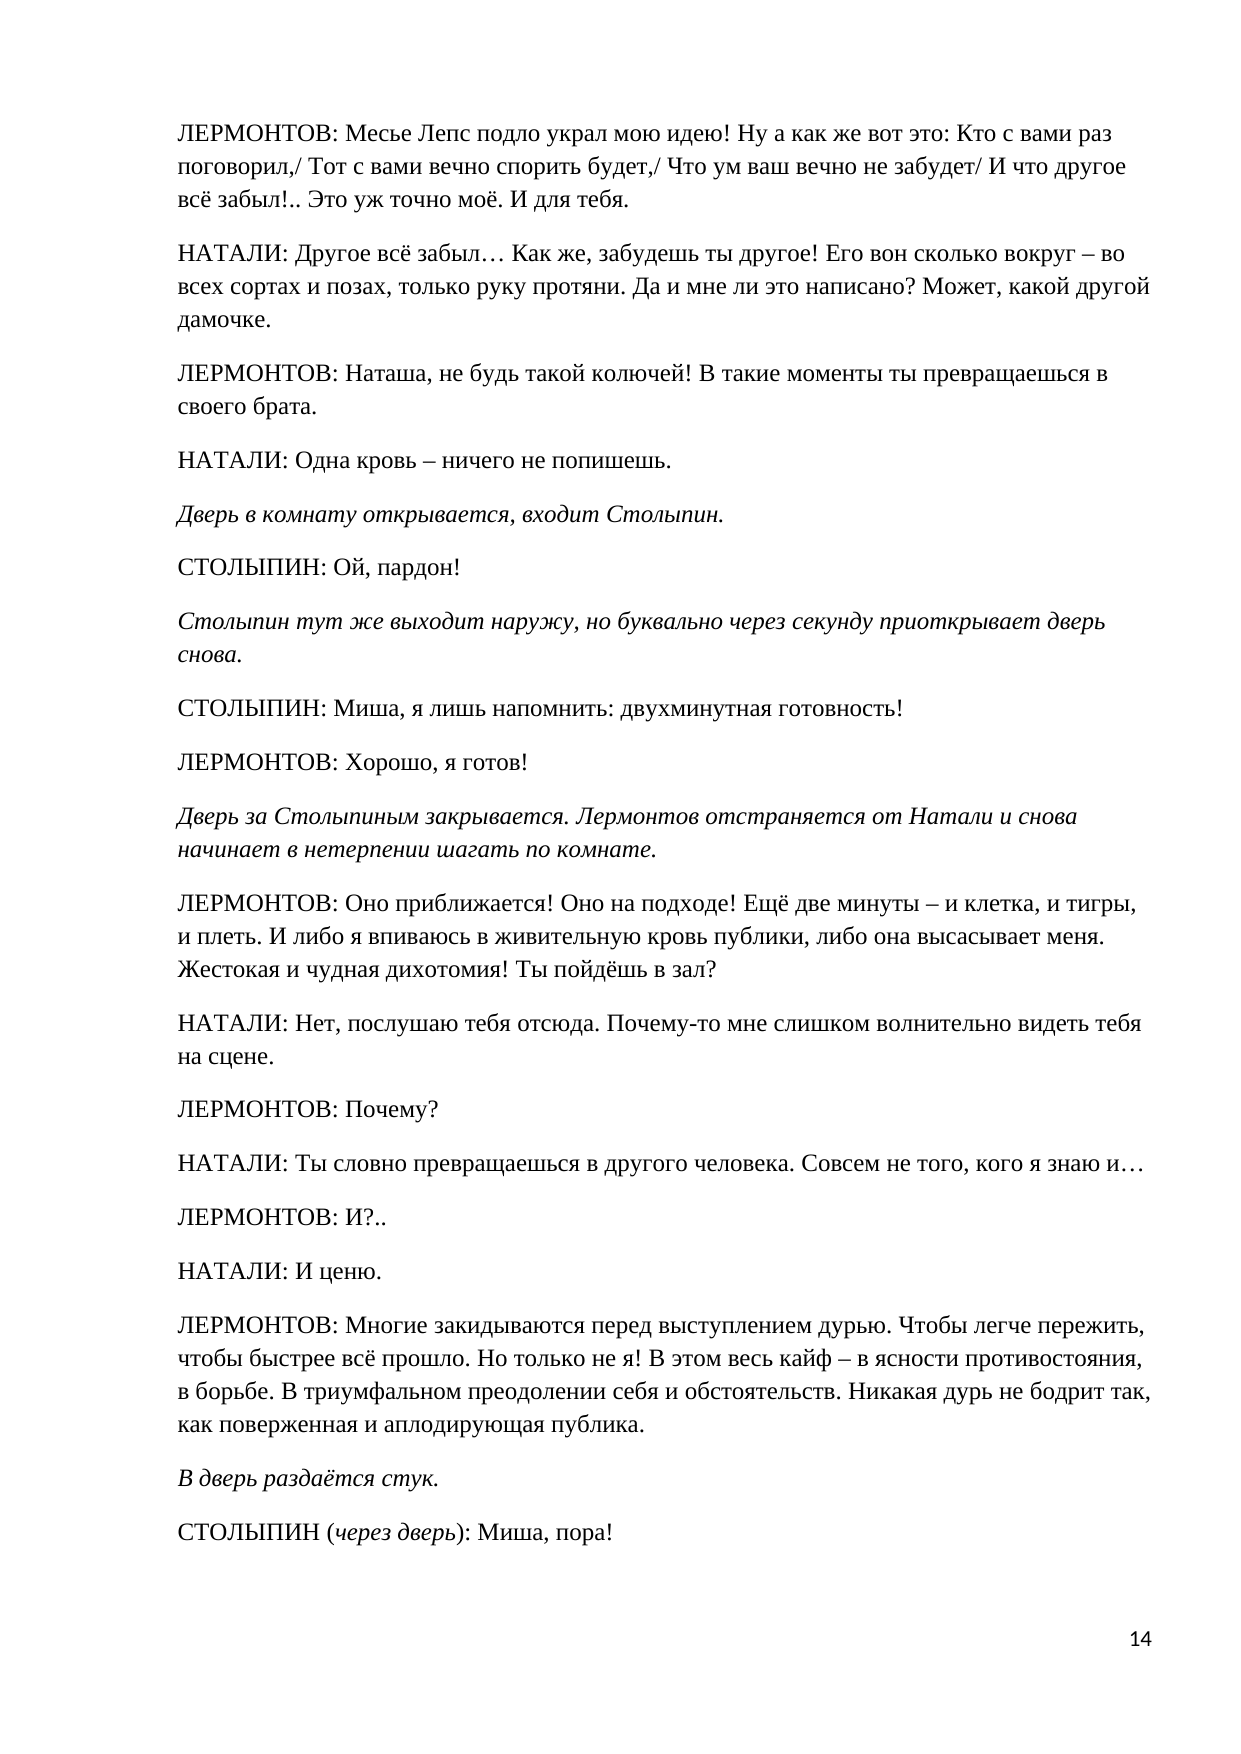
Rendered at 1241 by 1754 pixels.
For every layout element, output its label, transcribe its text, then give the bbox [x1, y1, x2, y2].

text СТОЛЫПИН (через дверь): Миша, пора! [177, 1517, 1152, 1546]
text ЛЕРМОНТОВ: Хорошо, я готов! [177, 747, 1152, 776]
text СТОЛЫПИН: Миша, я лишь напомнить: двухминутная готовность! [177, 693, 1152, 722]
text ЛЕРМОНТОВ: Месье Лепс подло украл мою идею! Ну а как же вот это: Кто с вами раз поговорил,/ Тот с вами вечно спорить будет,/ Что ум ваш вечно не забудет/ И что другое всё забыл!.. Это уж точно моё. И для тебя. [177, 118, 1152, 213]
text НАТАЛИ: Ты словно превращаешься в другого человека. Совсем не того, кого я знаю и… [177, 1148, 1152, 1177]
text В дверь раздаётся стук. [177, 1463, 1152, 1492]
text ЛЕРМОНТОВ: Многие закидываются перед выступлением дурью. Чтобы легче пережить, чтобы быстрее всё прошло. Но только не я! В этом весь кайф – в ясности противостояния, в борьбе. В триумфальном преодолении себя и обстоятельств. Никакая дурь не бодрит так, как поверженная и аплодирующая публика. [177, 1310, 1152, 1438]
text Дверь в комнату открывается, входит Столыпин. [177, 499, 1152, 527]
text СТОЛЫПИН: Ой, пардон! [177, 552, 1152, 581]
text ЛЕРМОНТОВ: Наташа, не будь такой колючей! В такие моменты ты превращаешься в своего брата. [177, 358, 1152, 420]
text НАТАЛИ: И ценю. [177, 1256, 1152, 1285]
text НАТАЛИ: Другое всё забыл… Как же, забудешь ты другое! Его вон сколько вокруг – во всех сортах и позах, только руку протяни. Да и мне ли это написано? Может, какой другой дамочке. [177, 238, 1152, 333]
text Столыпин тут же выходит наружу, но буквально через секунду приоткрывает дверь снова. [177, 606, 1152, 668]
text НАТАЛИ: Нет, послушаю тебя отсюда. Почему-то мне слишком волнительно видеть тебя на сцене. [177, 1008, 1152, 1069]
text ЛЕРМОНТОВ: И?.. [177, 1202, 1152, 1231]
text НАТАЛИ: Одна кровь – ничего не попишешь. [177, 445, 1152, 473]
text ЛЕРМОНТОВ: Почему? [177, 1094, 1152, 1123]
text Дверь за Столыпиным закрывается. Лермонтов отстраняется от Натали и снова начинает в нетерпении шагать по комнате. [177, 801, 1152, 863]
text ЛЕРМОНТОВ: Оно приближается! Оно на подходе! Ещё две минуты – и клетка, и тигры, и плеть. И либо я впиваюсь в живительную кровь публики, либо она высасывает меня. Жестокая и чудная дихотомия! Ты пойдёшь в зал? [177, 888, 1152, 983]
